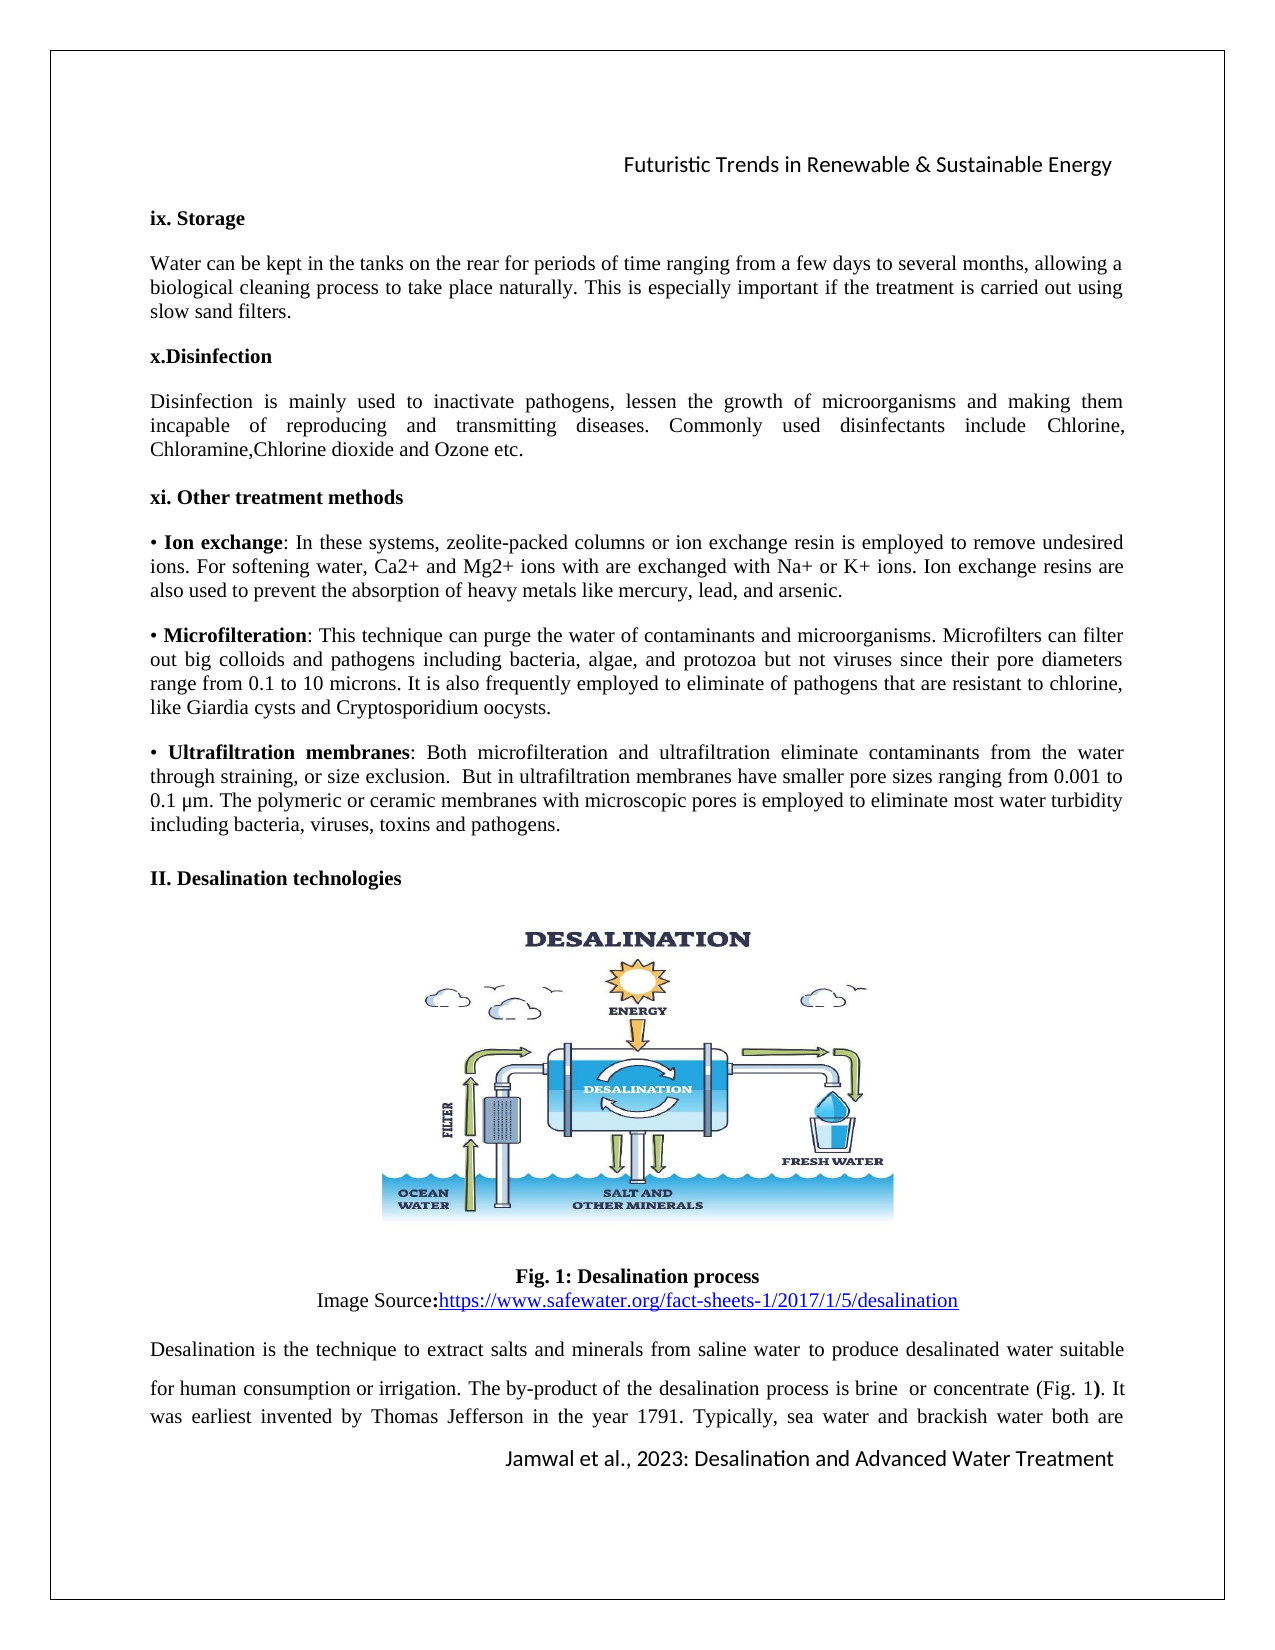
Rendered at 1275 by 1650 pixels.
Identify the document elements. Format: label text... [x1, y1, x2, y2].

text x.Disinfection [150, 344, 1125, 368]
text Water can be kept in the tanks on the rear for periods of time ranging from a few days to several months, allowing a biological cleaning process to take place naturally. This is especially important if the treatment is carried out using slow sand filters. [150, 251, 1125, 323]
subtitle II. Desalination technologies [150, 866, 1125, 889]
subtitle Fig. 1: Desalination process [150, 1264, 1125, 1288]
text • Microfilteration: This technique can purge the water of contaminants and microorganisms. Microfilters can filter out big colloids and pathogens including bacteria, algae, and protozoa but not viruses since their pore diameters range from 0.1 to 10 microns. It is also frequently employed to eliminate of pathogens that are resistant to chlorine, like Giardia cysts and Cryptosporidium oocysts. [150, 623, 1125, 719]
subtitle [150, 1336, 1125, 1428]
subtitle Image Source:https://www.safewater.org/fact-sheets-1/2017/1/5/desalination [150, 1288, 1125, 1312]
text xi. Other treatment methods [150, 485, 1125, 509]
text • Ultrafiltration membranes: Both microfilteration and ultrafiltration eliminate contaminants from the water through straining, or size exclusion. But in ultrafiltration membranes have smaller pore sizes ranging from 0.001 to 0.1 μm. The polymeric or ceramic membranes with microscopic pores is employed to eliminate most water turbidity including bacteria, viruses, toxins and pathogens. [150, 740, 1125, 836]
picture [353, 918, 922, 1236]
text ix. Storage [150, 206, 1125, 230]
text • Ion exchange: In these systems, zeolite-packed columns or ion exchange resin is employed to remove undesired ions. For softening water, Ca2+ and Mg2+ ions with are exchanged with Na+ or K+ ions. Ion exchange resins are also used to prevent the absorption of heavy metals like mercury, lead, and arsenic. [150, 530, 1125, 602]
text Disinfection is mainly used to inactivate pathogens, lessen the growth of microorganisms and making them incapable of reproducing and transmitting diseases. Commonly used disinfectants include Chlorine, Chloramine,Chlorine dioxide and Ozone etc. [150, 389, 1125, 461]
